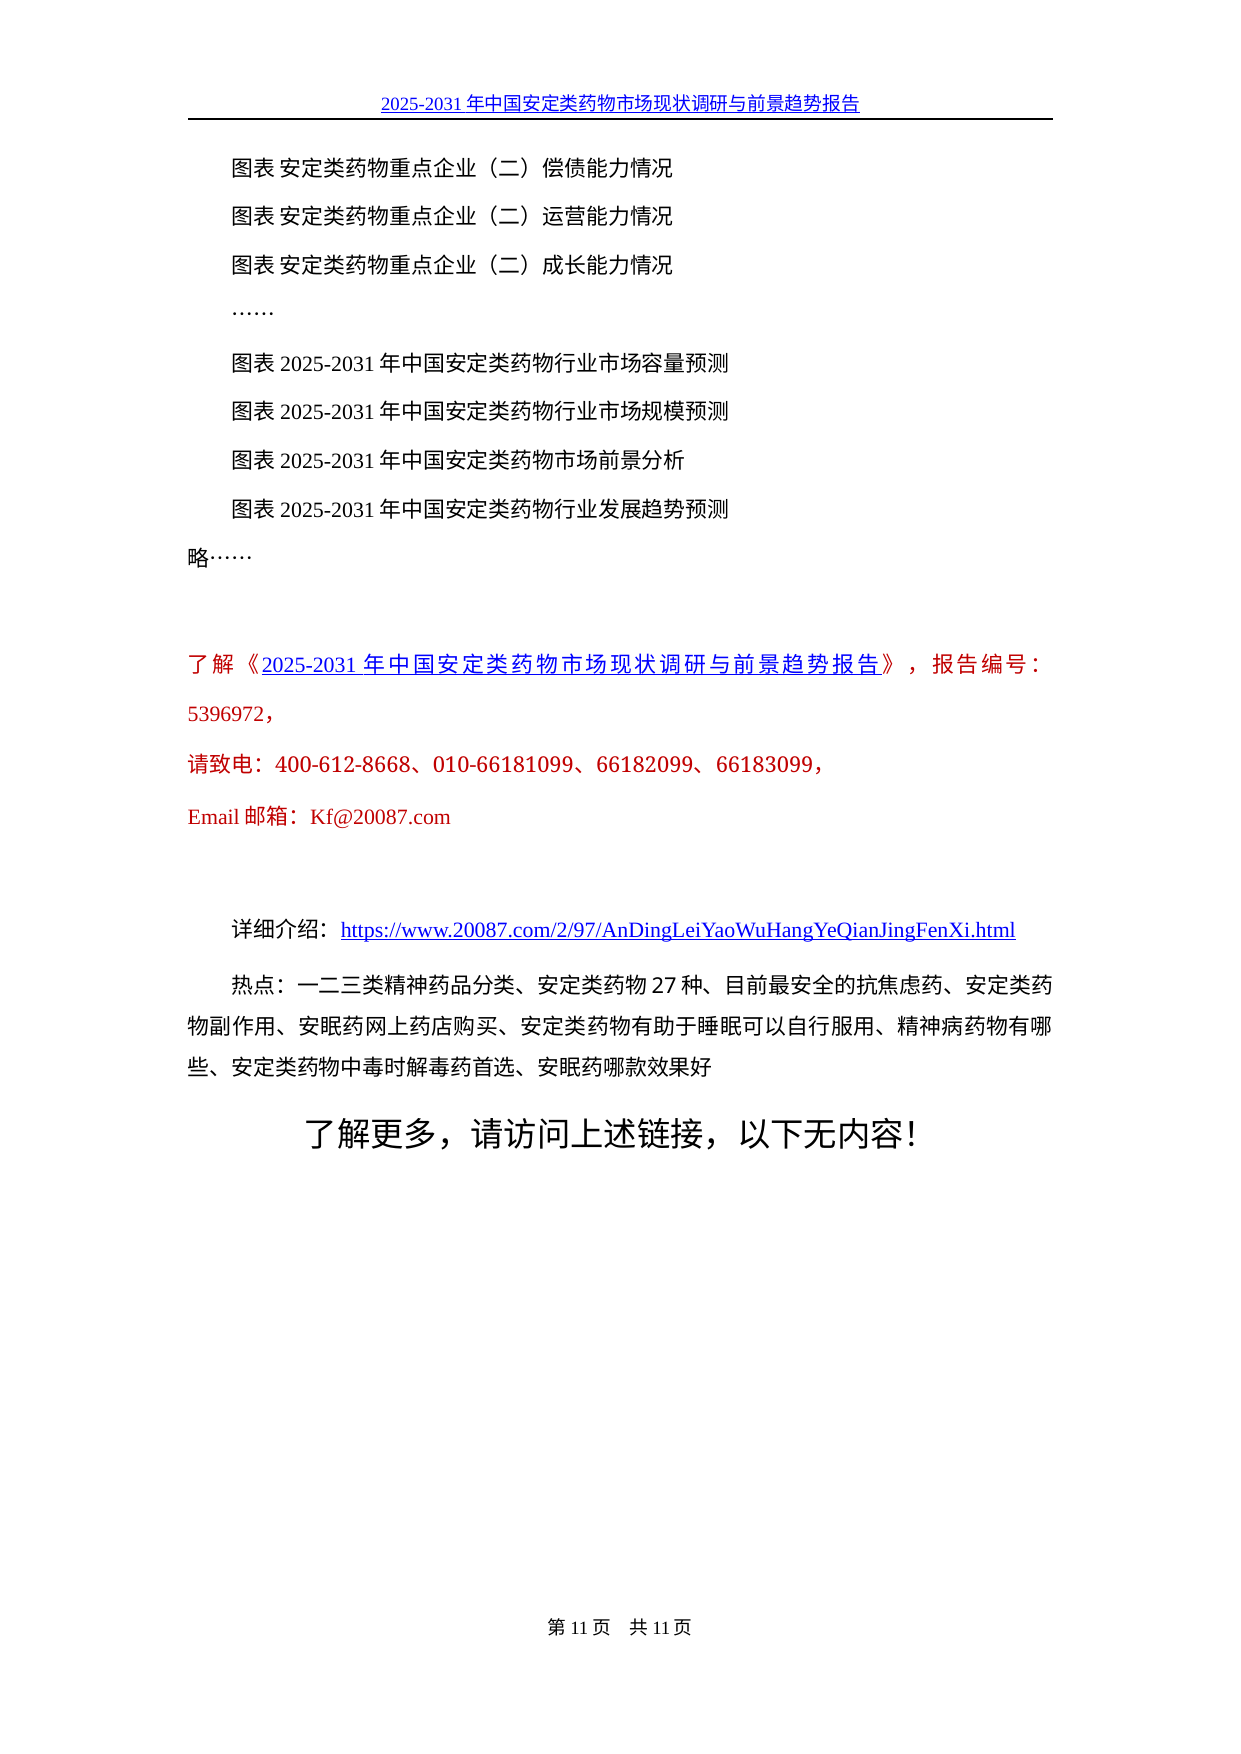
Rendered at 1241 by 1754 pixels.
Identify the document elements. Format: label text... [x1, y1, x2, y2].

text Email邮箱：Kf@20087.com [187, 798, 1053, 831]
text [187, 150, 1053, 573]
text 热点：一二三类精神药品分类、安定类药物27种、目前最安全的抗焦虑药、安定类药物副作用、安眠药网上药店购买、安定类药物有助于睡眠可以自行服用、精神病药物有哪些、安定类药物中毒时解毒药首选、安眠药哪款效果好 [187, 968, 1053, 1082]
title 了解更多，请访问上述链接，以下无内容！ [187, 1099, 1053, 1164]
text 了解《2025-2031年中国安定类药物市场现状调研与前景趋势报告》，报告编号：5396972， [187, 647, 1053, 728]
text 请致电：400-612-8668、010-66181099、66182099、66183099， [187, 747, 1053, 779]
text 详细介绍：https://www.20087.com/2/97/AnDingLeiYaoWuHangYeQianJingFenXi.html [187, 911, 1053, 944]
